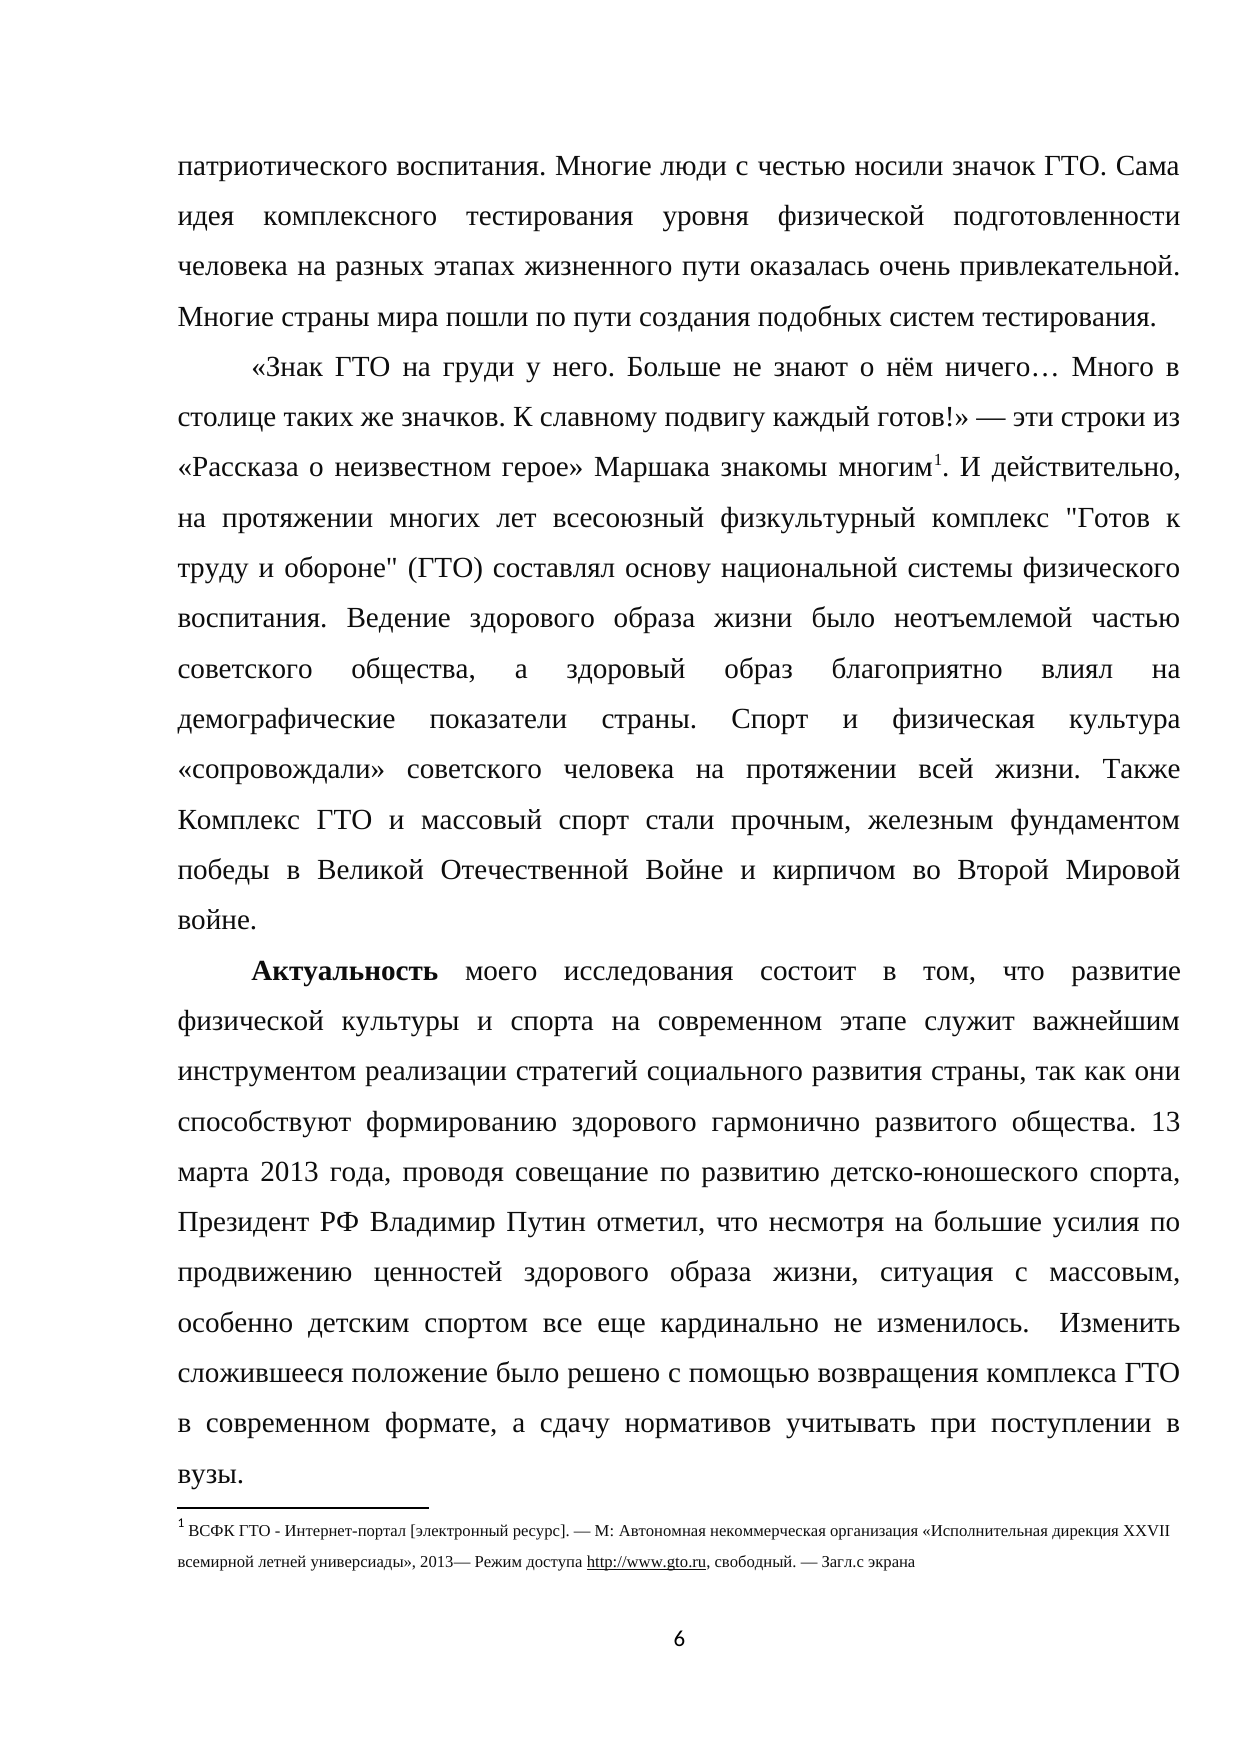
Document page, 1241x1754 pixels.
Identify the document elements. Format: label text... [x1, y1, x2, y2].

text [177, 148, 1181, 332]
text «Знак ГТО на груди у него. Больше не знают о нём ничего… Много в столице таких же значков. К славному подвигу каждый готов!» — эти строки из «Рассказа о неизвестном герое» Маршака знакомы многим. И действительно, на протяжении многих лет всесоюзный физкультурный комплекс "Готов к труду и обороне" (ГТО) составлял основу национальной системы физического воспитания. Ведение здорового образа жизни было неотъемлемой частью советского общества, а здоровый образ благоприятно влиял на демографические показатели страны. Спорт и физическая культура «сопровождали» советского человека на протяжении всей жизни. Также Комплекс ГТО и массовый спорт стали прочным, железным фундаментом победы в Великой Отечественной Войне и кирпичом во Второй Мировой войне. [177, 349, 1181, 936]
text Актуальность моего исследования состоит в том, что развитие физической культуры и спорта на современном этапе служит важнейшим инструментом реализации стратегий социального развития страны, так как они способствуют формированию здорового гармонично развитого общества. 13 марта 2013 года, проводя совещание по развитию детско-юношеского спорта, Президент РФ Владимир Путин отметил, что несмотря на большие усилия по продвижению ценностей здорового образа жизни, ситуация с массовым, особенно детским спортом все еще кардинально не изменилось. Изменить сложившееся положение было решено с помощью возвращения комплекса ГТО в современном формате, а сдачу нормативов учитывать при поступлении в вузы. [177, 953, 1181, 1489]
